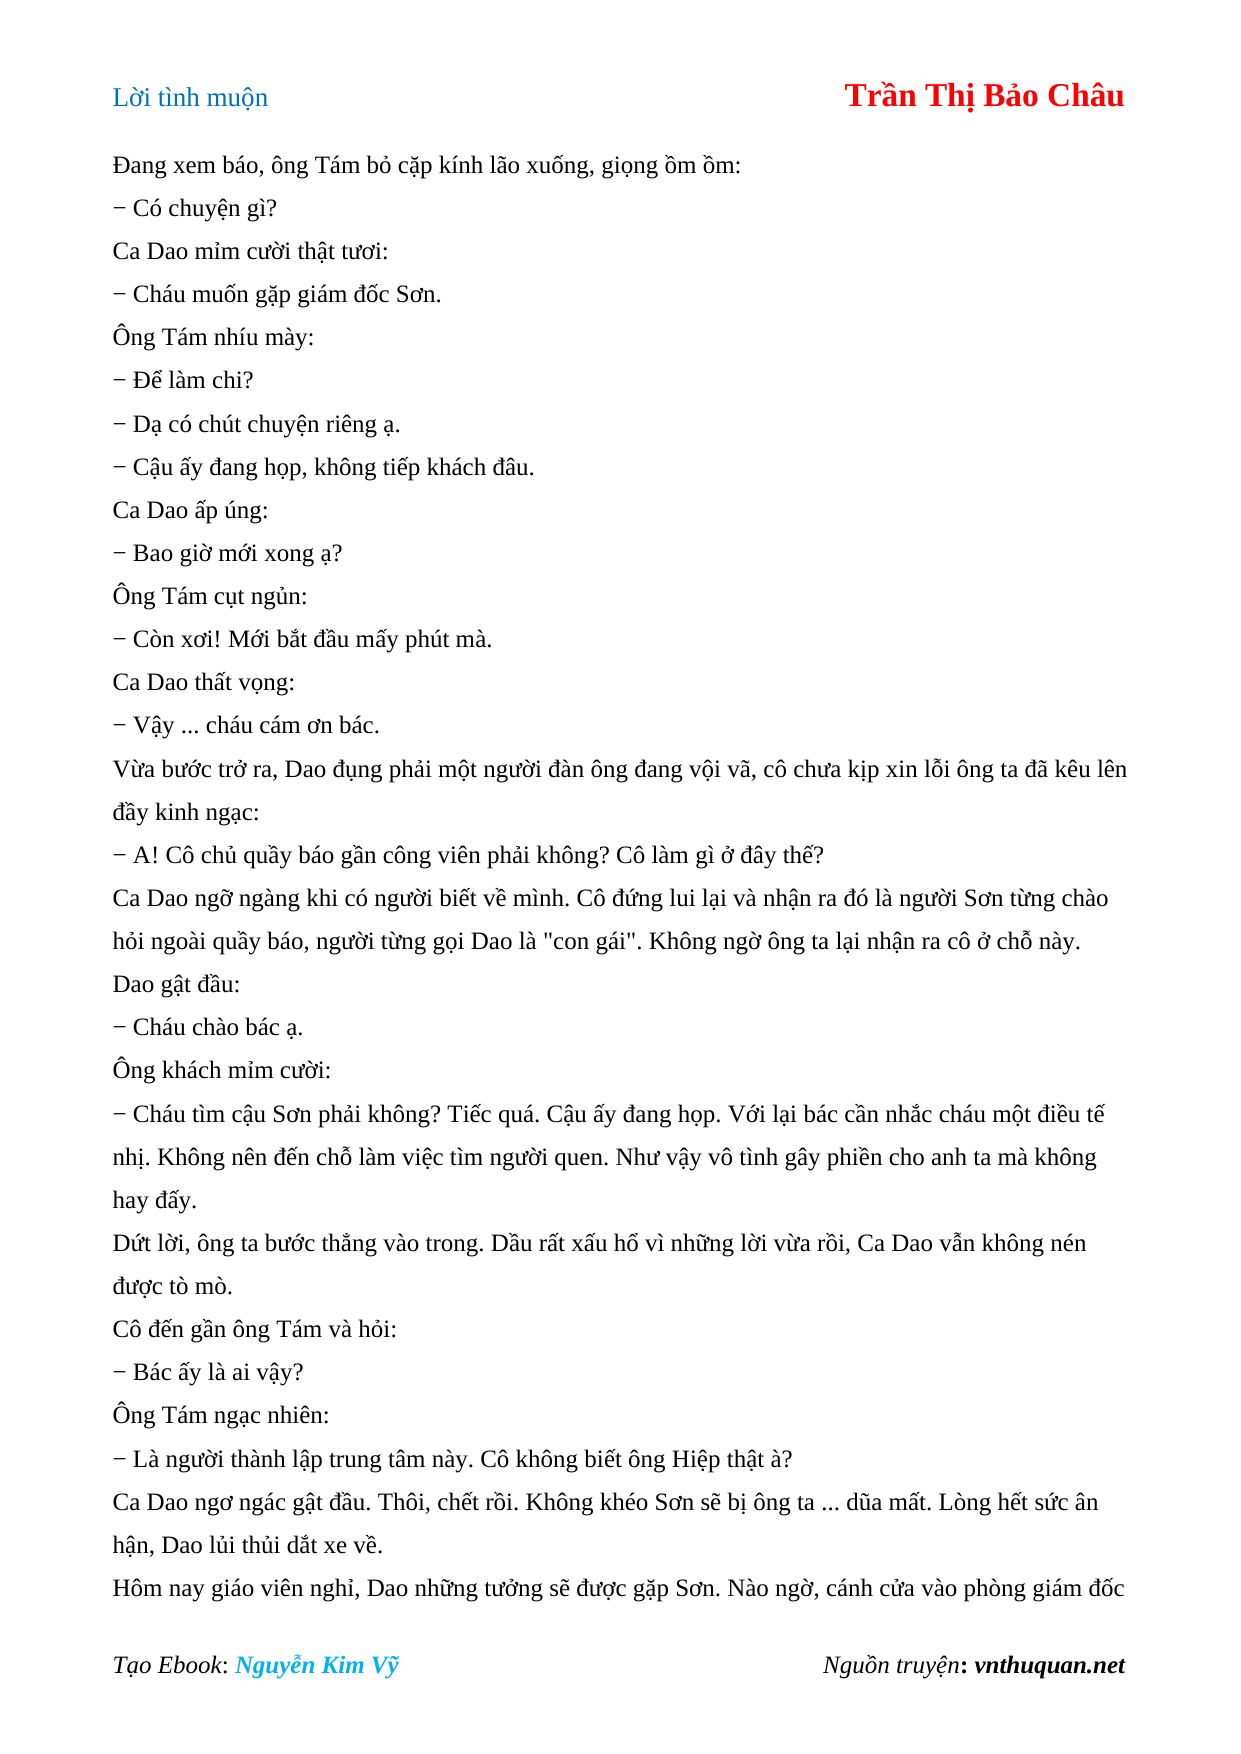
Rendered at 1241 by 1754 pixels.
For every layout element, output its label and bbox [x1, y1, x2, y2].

text [112, 150, 1128, 1602]
